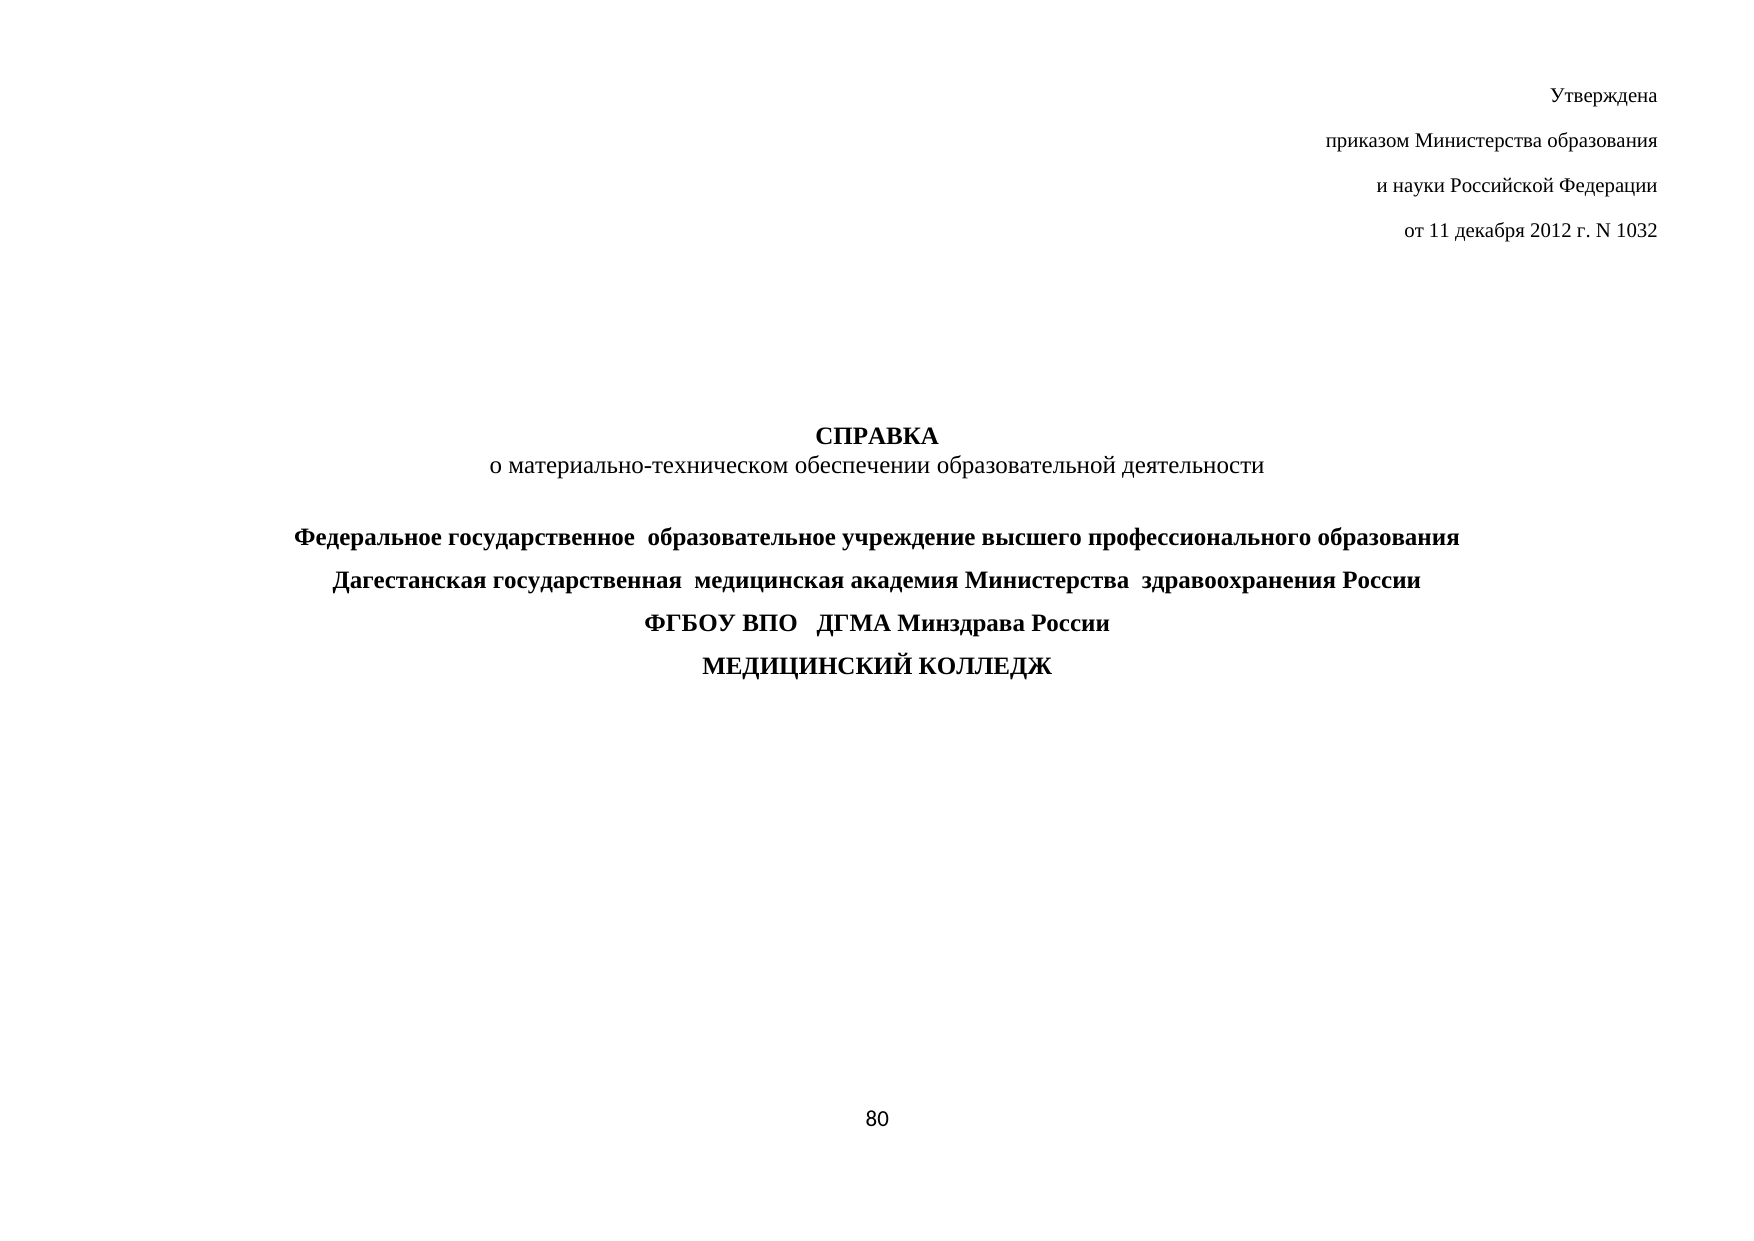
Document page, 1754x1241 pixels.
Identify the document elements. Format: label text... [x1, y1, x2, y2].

text и науки Российской Федерации [96, 173, 1657, 197]
text ФГБОУ ВПО ДГМА Минздрава России [96, 608, 1657, 637]
text Федеральное государственное образовательное учреждение высшего профессионального образования [96, 522, 1657, 550]
text от 11 декабря . N 1032 [96, 218, 1657, 242]
text о материально-техническом обеспечении образовательной деятельности [96, 450, 1657, 478]
text МЕДИЦИНСКИЙ КОЛЛЕДЖ [96, 651, 1657, 680]
text СПРАВКА [96, 421, 1657, 450]
text приказом Министерства образования [96, 128, 1657, 152]
text Утверждена [96, 83, 1657, 107]
text Дагестанская государственная медицинская академия Министерства здравоохранения России [96, 565, 1657, 593]
